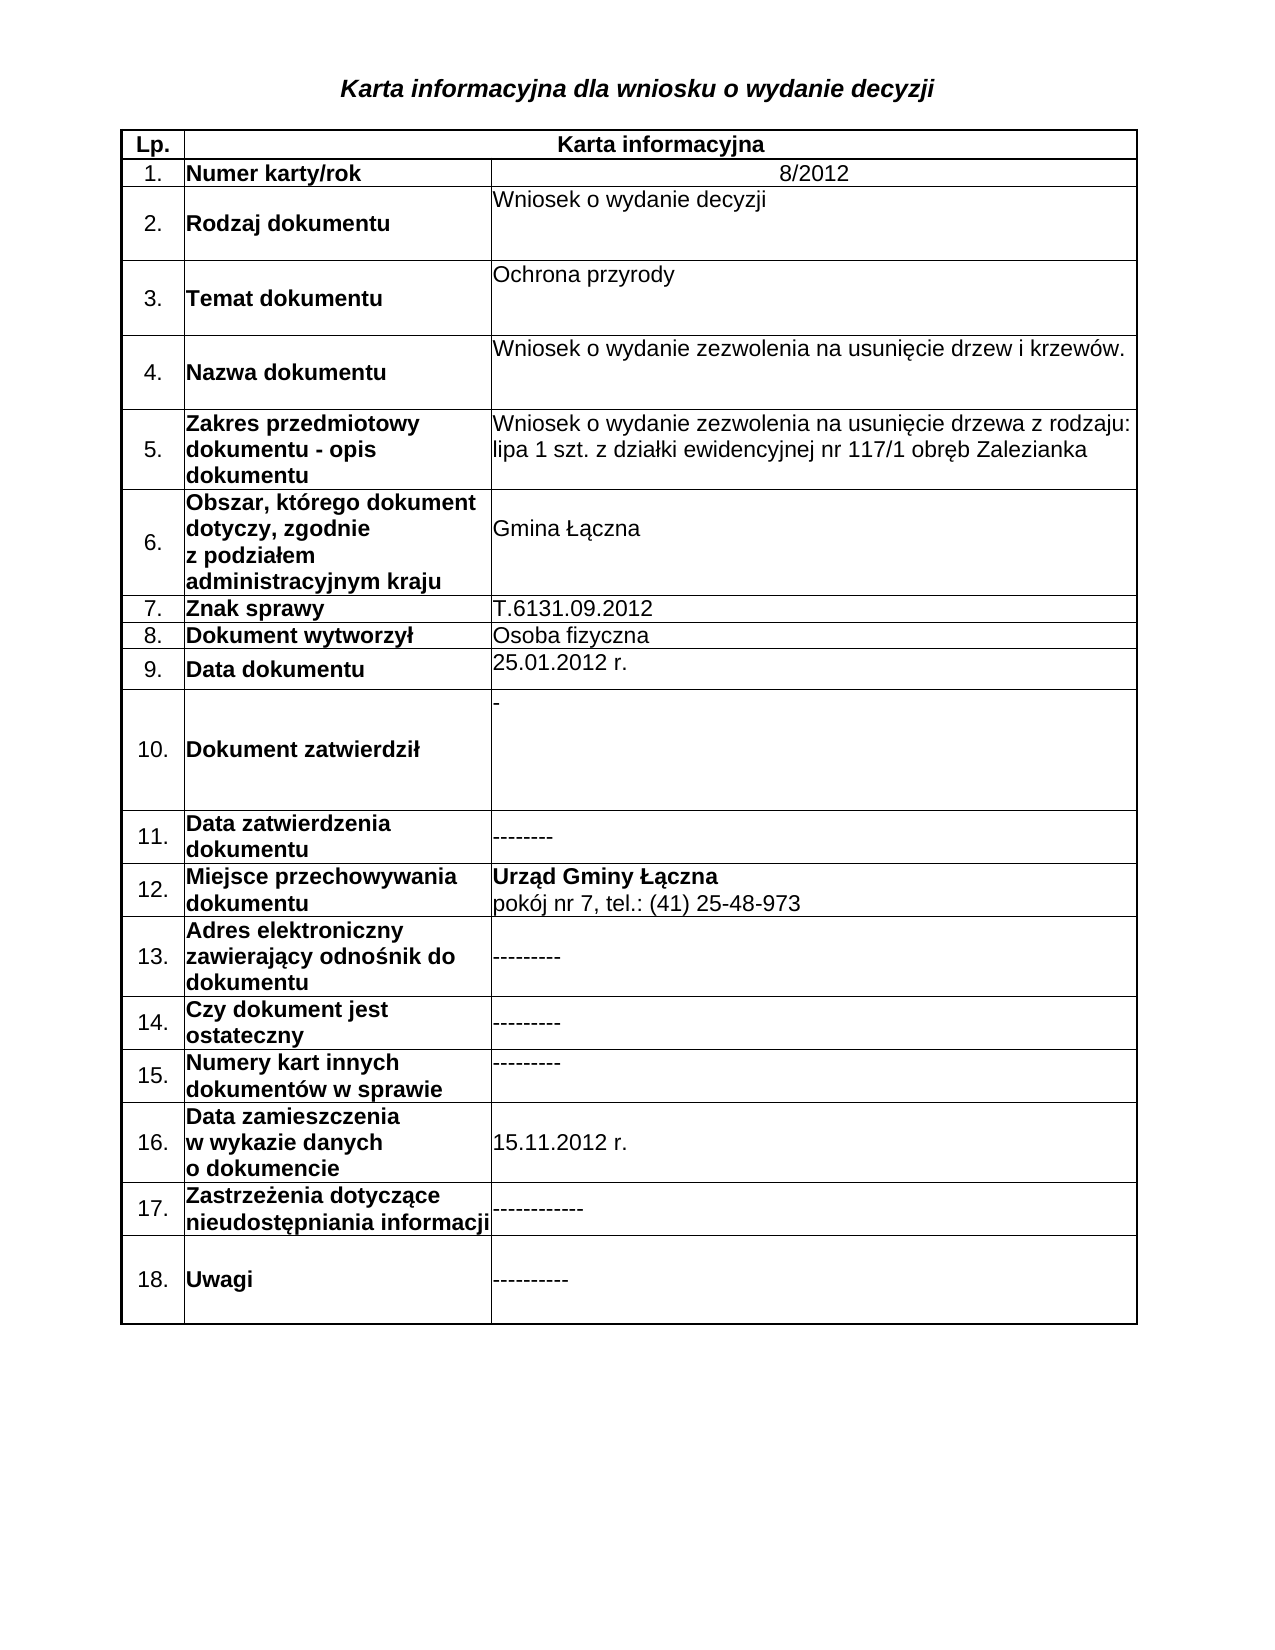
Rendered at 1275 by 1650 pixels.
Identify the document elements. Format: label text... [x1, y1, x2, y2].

table_cell 2. [123, 187, 184, 260]
table_cell Numery kart innych dokumentów w sprawie [185, 1050, 491, 1102]
table_cell Gmina Łączna [492, 490, 1136, 594]
table_cell ---------- [492, 1236, 1136, 1323]
table_cell Data zatwierdzenia dokumentu [185, 811, 491, 863]
table_cell 8. [123, 623, 184, 648]
table_cell Zastrzeżenia dotyczące nieudostępniania informacji [185, 1183, 491, 1235]
table_cell 1. [123, 160, 184, 186]
table_cell Ochrona przyrody [492, 261, 1136, 334]
table_cell T.6131.09.2012 [492, 596, 1136, 621]
table_cell Data zamieszczenia w wykazie danych o dokumencie [185, 1103, 491, 1182]
table_cell 6. [123, 490, 184, 594]
table_cell 9. [123, 649, 184, 689]
table_cell - [492, 690, 1136, 809]
table_cell 5. [123, 410, 184, 488]
table_cell Rodzaj dokumentu [185, 187, 491, 260]
table_cell Dokument wytworzył [185, 623, 491, 648]
table_cell Znak sprawy [185, 596, 491, 621]
table_cell 17. [123, 1183, 184, 1235]
table_cell Osoba fizyczna [492, 623, 1136, 648]
table_cell 7. [123, 596, 184, 621]
table_cell Numer karty/rok [185, 160, 491, 186]
table_cell ------------ [492, 1183, 1136, 1235]
table_cell Data dokumentu [185, 649, 491, 689]
table_cell 4. [123, 336, 184, 409]
table_cell 15. [123, 1050, 184, 1102]
table_header Lp. [123, 131, 184, 157]
table_cell --------- [492, 917, 1136, 996]
table_cell Czy dokument jest ostateczny [185, 997, 491, 1049]
table_cell Wniosek o wydanie zezwolenia na usunięcie drzewa z rodzaju: lipa 1 szt. z działki ewidencyjnej nr 117/1 obręb Zalezianka [492, 410, 1136, 488]
table_cell 16. [123, 1103, 184, 1182]
table_cell Nazwa dokumentu [185, 336, 491, 409]
table_cell 3. [123, 261, 184, 334]
table_cell Temat dokumentu [185, 261, 491, 334]
table_cell -------- [492, 811, 1136, 863]
table_cell 13. [123, 917, 184, 996]
table_cell 11. [123, 811, 184, 863]
table_cell 14. [123, 997, 184, 1049]
table_cell Zakres przedmiotowy dokumentu - opis dokumentu [185, 410, 491, 488]
table_cell 15.11.2012 r. [492, 1103, 1136, 1182]
table_cell 18. [123, 1236, 184, 1323]
table_cell --------- [492, 1050, 1136, 1102]
table_cell Obszar, którego dokument dotyczy, zgodnie z podziałem administracyjnym kraju [185, 490, 491, 594]
table_cell Urząd Gminy Łączna pokój nr 7, tel.: (41) 25-48-973 [492, 864, 1136, 916]
table_cell 8/2012 [492, 160, 1136, 186]
text Karta informacyjna dla wniosku o wydanie decyzji [118, 74, 1157, 103]
table_cell 12. [123, 864, 184, 916]
table_header Karta informacyjna [185, 131, 1136, 157]
table_cell --------- [492, 997, 1136, 1049]
table_cell Adres elektroniczny zawierający odnośnik do dokumentu [185, 917, 491, 996]
table_cell Wniosek o wydanie decyzji [492, 187, 1136, 260]
table_cell Wniosek o wydanie zezwolenia na usunięcie drzew i krzewów. [492, 336, 1136, 409]
table_cell 10. [123, 690, 184, 809]
table_cell Uwagi [185, 1236, 491, 1323]
table_cell Dokument zatwierdził [185, 690, 491, 809]
table_cell Miejsce przechowywania dokumentu [185, 864, 491, 916]
table_cell 25.01.2012 r. [492, 649, 1136, 689]
